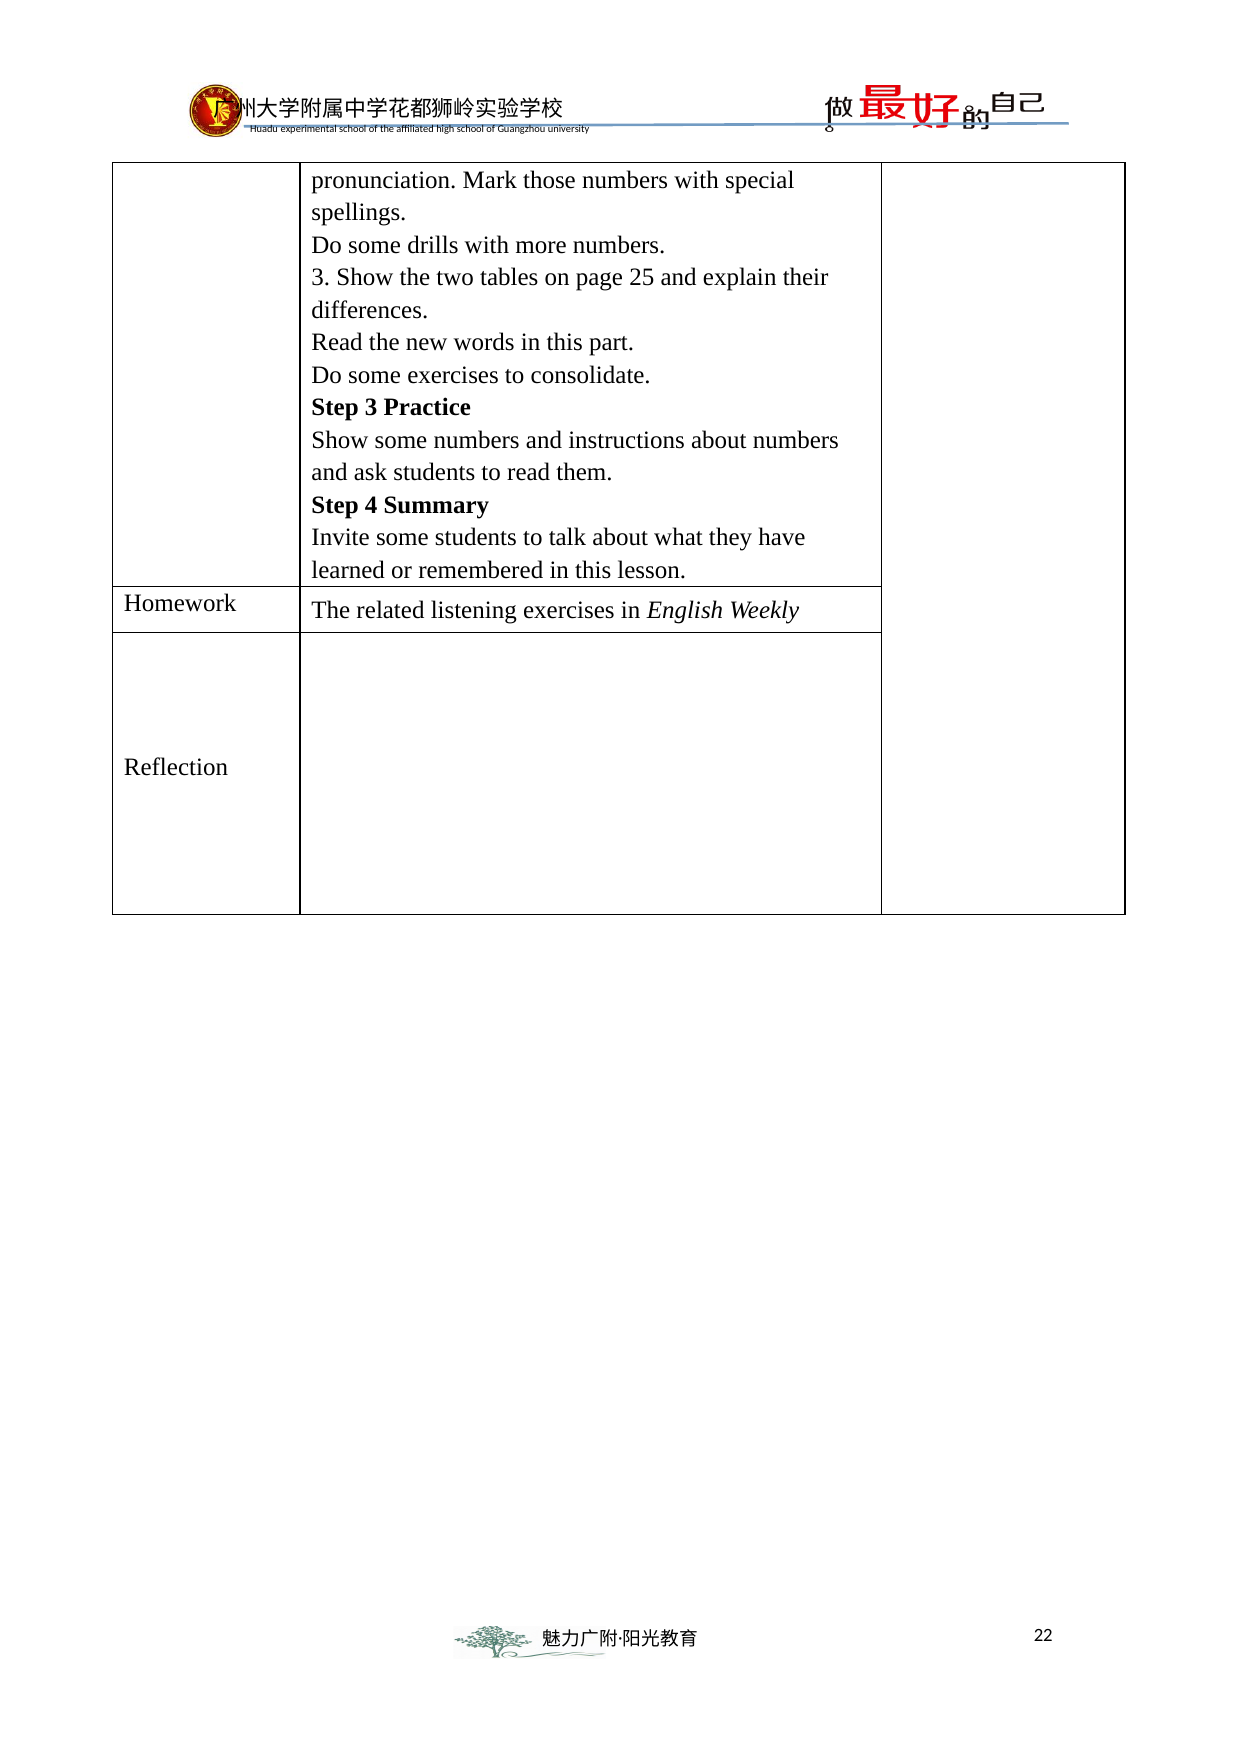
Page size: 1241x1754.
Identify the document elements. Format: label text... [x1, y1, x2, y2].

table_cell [113, 163, 299, 586]
picture [825, 125, 1044, 132]
table_cell Homework [113, 587, 299, 632]
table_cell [301, 163, 881, 586]
table_cell The related listening exercises in English Weekly [301, 587, 881, 632]
table_cell Reflection [113, 633, 299, 914]
table_cell [301, 633, 881, 914]
picture [187, 82, 244, 139]
picture [825, 85, 1044, 122]
picture [453, 1626, 607, 1659]
